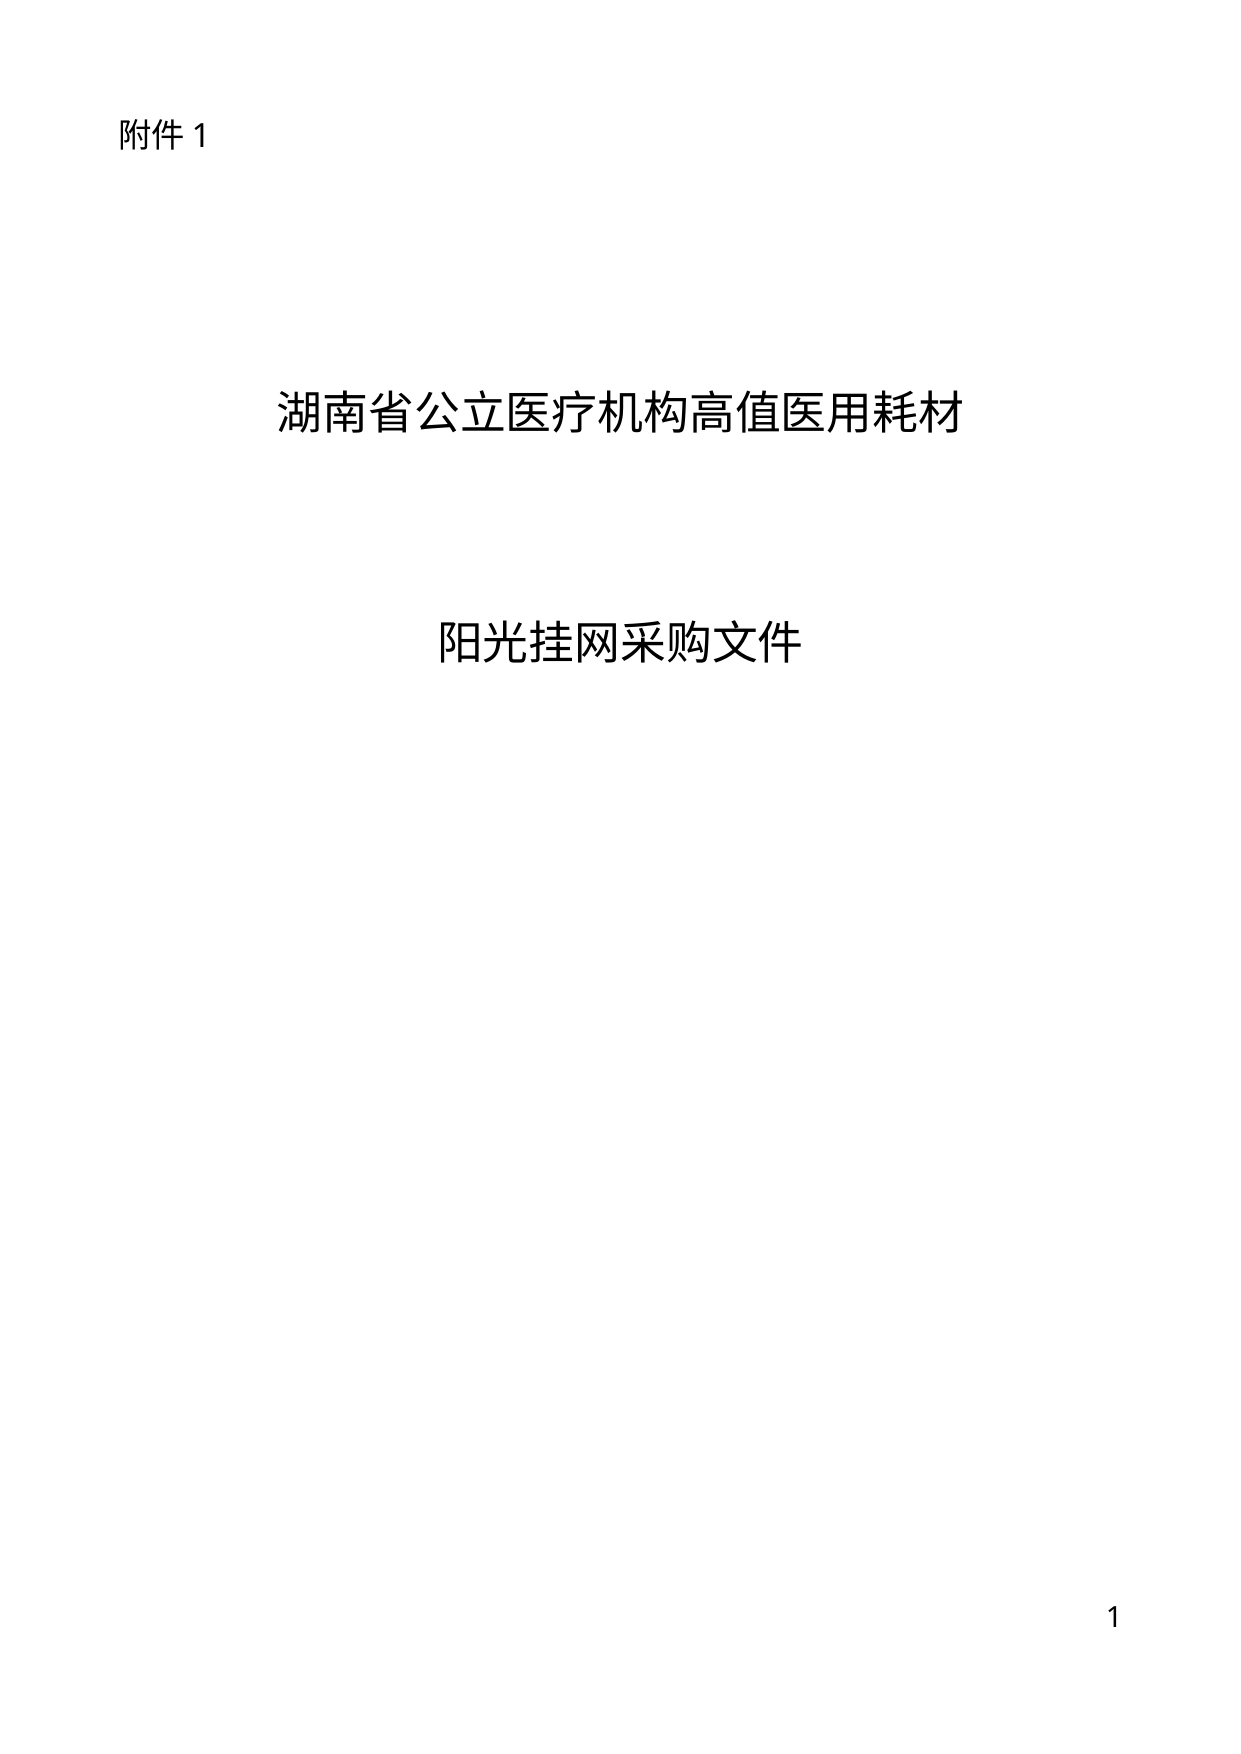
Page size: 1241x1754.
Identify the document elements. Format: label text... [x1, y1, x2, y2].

text 附件1 [118, 101, 1122, 166]
text 阳光挂网采购文件 [118, 591, 1122, 688]
text 湖南省公立医疗机构高值医用耗材 [118, 361, 1122, 458]
